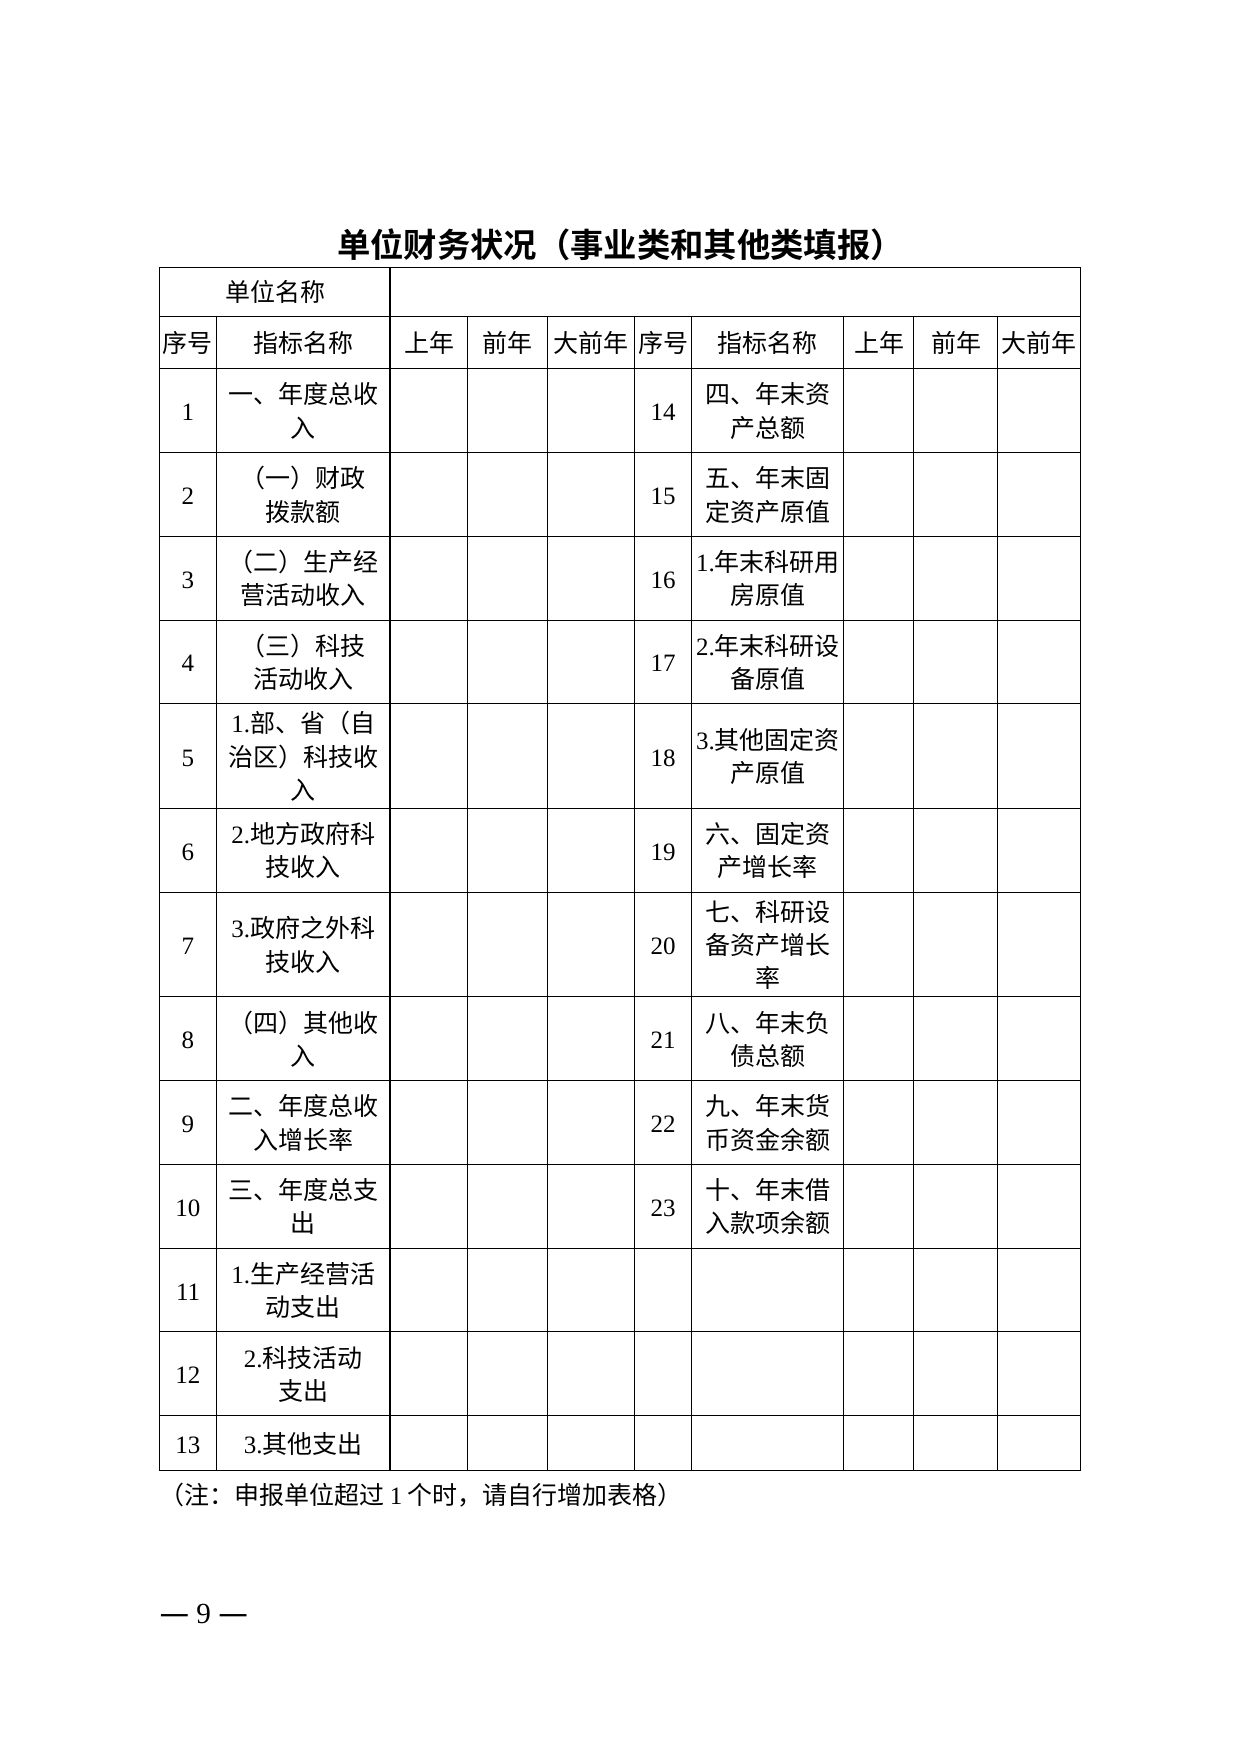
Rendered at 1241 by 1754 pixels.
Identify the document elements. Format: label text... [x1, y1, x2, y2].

table_cell [914, 704, 997, 808]
table_cell 23 [635, 1165, 691, 1247]
table_cell [998, 1165, 1080, 1247]
table_cell [844, 621, 913, 703]
table_cell [391, 1332, 467, 1415]
table_cell [468, 369, 547, 452]
table_cell [998, 453, 1080, 536]
table_cell [914, 1416, 997, 1470]
table_header 单位名称 [160, 268, 389, 316]
table_cell 6 [160, 809, 216, 892]
table_cell [548, 369, 634, 452]
table_cell 上年 [391, 317, 467, 368]
table_cell [391, 537, 467, 619]
table_cell [998, 1416, 1080, 1470]
table_cell 8 [160, 997, 216, 1080]
table_cell [692, 1332, 843, 1415]
table_cell 14 [635, 369, 691, 452]
table_cell [548, 893, 634, 996]
table_cell [914, 621, 997, 703]
table_cell 3.政府之外科技收入 [217, 893, 389, 996]
table_cell [468, 621, 547, 703]
table_cell [914, 1332, 997, 1415]
table_cell 八、年末负债总额 [692, 997, 843, 1080]
table_cell [391, 997, 467, 1080]
table_cell 二、年度总收入增长率 [217, 1081, 389, 1164]
table_cell 九、年末货币资金余额 [692, 1081, 843, 1164]
table_cell [468, 453, 547, 536]
table_cell [635, 1249, 691, 1331]
table_cell [914, 537, 997, 619]
table_cell [844, 997, 913, 1080]
table_cell 大前年 [998, 317, 1080, 368]
table_cell [468, 1416, 547, 1470]
table_cell 一、年度总收入 [217, 369, 389, 452]
table_cell [998, 537, 1080, 619]
table_cell （四）其他收入 [217, 997, 389, 1080]
table_cell [914, 1081, 997, 1164]
table_cell 上年 [844, 317, 913, 368]
table_cell 15 [635, 453, 691, 536]
table_cell [548, 809, 634, 892]
table_cell 1 [160, 369, 216, 452]
table_header [391, 268, 1080, 316]
table_cell 18 [635, 704, 691, 808]
table_cell [391, 893, 467, 996]
table_cell [391, 809, 467, 892]
table_cell [914, 893, 997, 996]
table_cell [844, 1081, 913, 1164]
table_cell 3 [160, 537, 216, 619]
table_cell [548, 1416, 634, 1470]
table_cell 七、科研设备资产增长率 [692, 893, 843, 996]
table_cell [844, 453, 913, 536]
table_cell [468, 1332, 547, 1415]
table_cell 序号 [635, 317, 691, 368]
text （注：申报单位超过1个时，请自行增加表格） [159, 1471, 1081, 1513]
table_cell [998, 1081, 1080, 1164]
table_cell 指标名称 [692, 317, 843, 368]
table_cell [914, 997, 997, 1080]
text 单位财务状况（事业类和其他类填报） [159, 218, 1081, 267]
table_cell 序号 [160, 317, 216, 368]
table_cell [998, 1332, 1080, 1415]
table_cell [844, 1249, 913, 1331]
table_cell 12 [160, 1332, 216, 1415]
table_cell 大前年 [548, 317, 634, 368]
table_cell 前年 [468, 317, 547, 368]
table_cell [391, 453, 467, 536]
table_cell [998, 369, 1080, 452]
table_cell 19 [635, 809, 691, 892]
table_cell （三）科技 活动收入 [217, 621, 389, 703]
table_cell [635, 1332, 691, 1415]
table_cell [998, 704, 1080, 808]
table_cell [391, 369, 467, 452]
table_cell [391, 704, 467, 808]
table_cell [548, 704, 634, 808]
table_cell 2.年末科研设备原值 [692, 621, 843, 703]
table_cell （一）财政 拨款额 [217, 453, 389, 536]
table_cell [998, 997, 1080, 1080]
table_cell 前年 [914, 317, 997, 368]
table_cell [548, 1165, 634, 1247]
table_cell [844, 1165, 913, 1247]
table_cell [391, 1416, 467, 1470]
table_cell [468, 893, 547, 996]
table_cell 十、年末借入款项余额 [692, 1165, 843, 1247]
table_cell [468, 1249, 547, 1331]
table_cell 三、年度总支出 [217, 1165, 389, 1247]
table_cell （二）生产经营活动收入 [217, 537, 389, 619]
table_cell [844, 809, 913, 892]
table_cell [468, 1081, 547, 1164]
table_cell [844, 537, 913, 619]
table_cell [548, 997, 634, 1080]
table_cell 20 [635, 893, 691, 996]
table_cell 10 [160, 1165, 216, 1247]
table_cell [548, 1332, 634, 1415]
table_cell 1.生产经营活动支出 [217, 1249, 389, 1331]
table_cell [998, 621, 1080, 703]
table_cell [914, 1249, 997, 1331]
table_cell 1.部、省（自治区）科技收入 [217, 704, 389, 808]
table_cell 16 [635, 537, 691, 619]
table_cell [692, 1416, 843, 1470]
table_cell [914, 1165, 997, 1247]
table_cell [914, 369, 997, 452]
table_cell [998, 809, 1080, 892]
table_cell 2.科技活动 支出 [217, 1332, 389, 1415]
table_cell [548, 453, 634, 536]
table_cell 7 [160, 893, 216, 996]
table_cell [548, 621, 634, 703]
table_cell [844, 704, 913, 808]
table_cell [468, 704, 547, 808]
table_cell [998, 1249, 1080, 1331]
table_cell 9 [160, 1081, 216, 1164]
table_cell 四、年末资产总额 [692, 369, 843, 452]
table_cell [468, 537, 547, 619]
table_cell [391, 1081, 467, 1164]
table_cell [635, 1416, 691, 1470]
table_cell 五、年末固定资产原值 [692, 453, 843, 536]
table_cell [391, 1249, 467, 1331]
table_cell 3.其他支出 [217, 1416, 389, 1470]
table_cell 5 [160, 704, 216, 808]
table_cell 1.年末科研用房原值 [692, 537, 843, 619]
table_cell 六、固定资产增长率 [692, 809, 843, 892]
table_cell [998, 893, 1080, 996]
table_cell [844, 369, 913, 452]
table_cell 17 [635, 621, 691, 703]
table_cell [468, 997, 547, 1080]
table_cell [548, 1249, 634, 1331]
table_cell [692, 1249, 843, 1331]
table_cell [548, 537, 634, 619]
table_cell 指标名称 [217, 317, 389, 368]
table_cell 2.地方政府科技收入 [217, 809, 389, 892]
table_cell 11 [160, 1249, 216, 1331]
table_cell [548, 1081, 634, 1164]
table_cell 21 [635, 997, 691, 1080]
table_cell [844, 1332, 913, 1415]
table_cell [844, 893, 913, 996]
table_cell [468, 1165, 547, 1247]
table_cell [391, 621, 467, 703]
table_cell [391, 1165, 467, 1247]
table_cell [914, 809, 997, 892]
table_cell 13 [160, 1416, 216, 1470]
table_cell [468, 809, 547, 892]
table_cell 22 [635, 1081, 691, 1164]
table_cell [914, 453, 997, 536]
table_cell 4 [160, 621, 216, 703]
table_cell [844, 1416, 913, 1470]
table_cell 2 [160, 453, 216, 536]
table_cell 3.其他固定资产原值 [692, 704, 843, 808]
